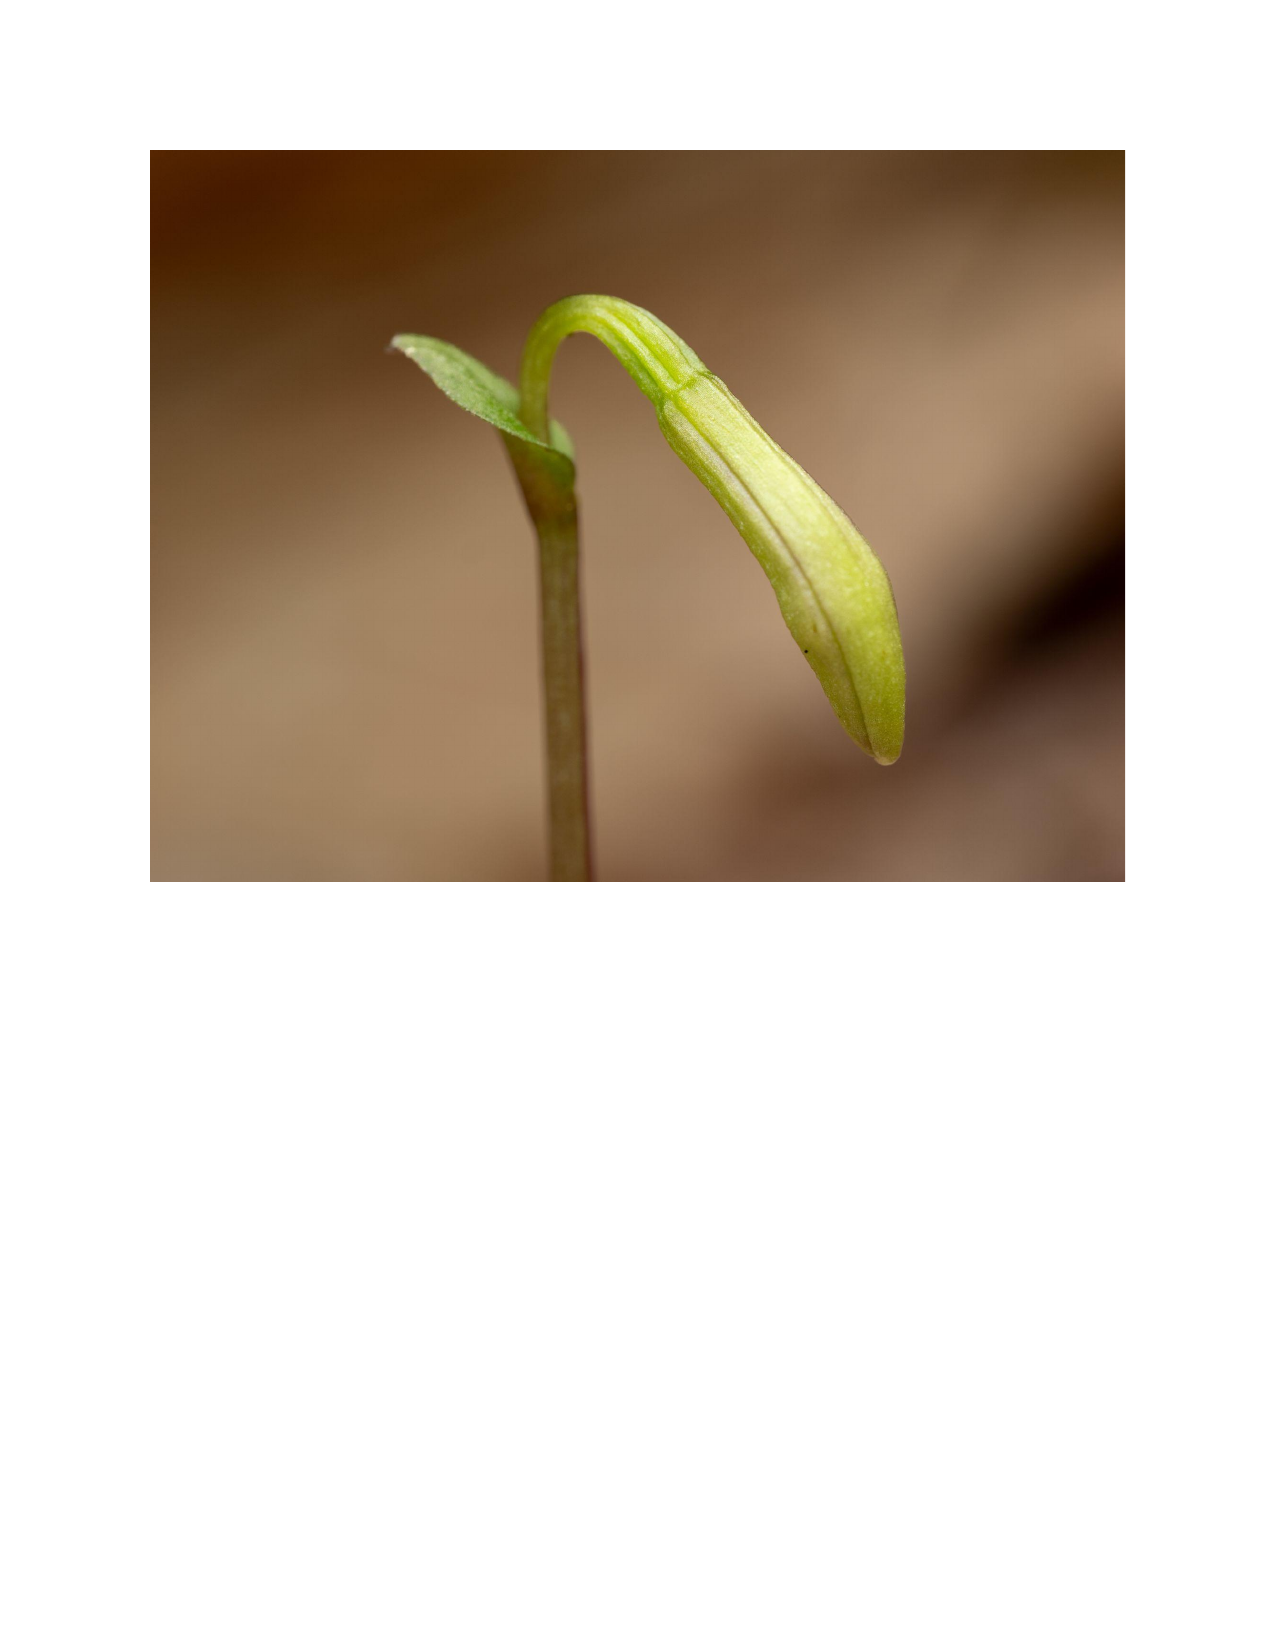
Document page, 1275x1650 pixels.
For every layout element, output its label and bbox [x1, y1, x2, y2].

picture [150, 150, 1125, 882]
